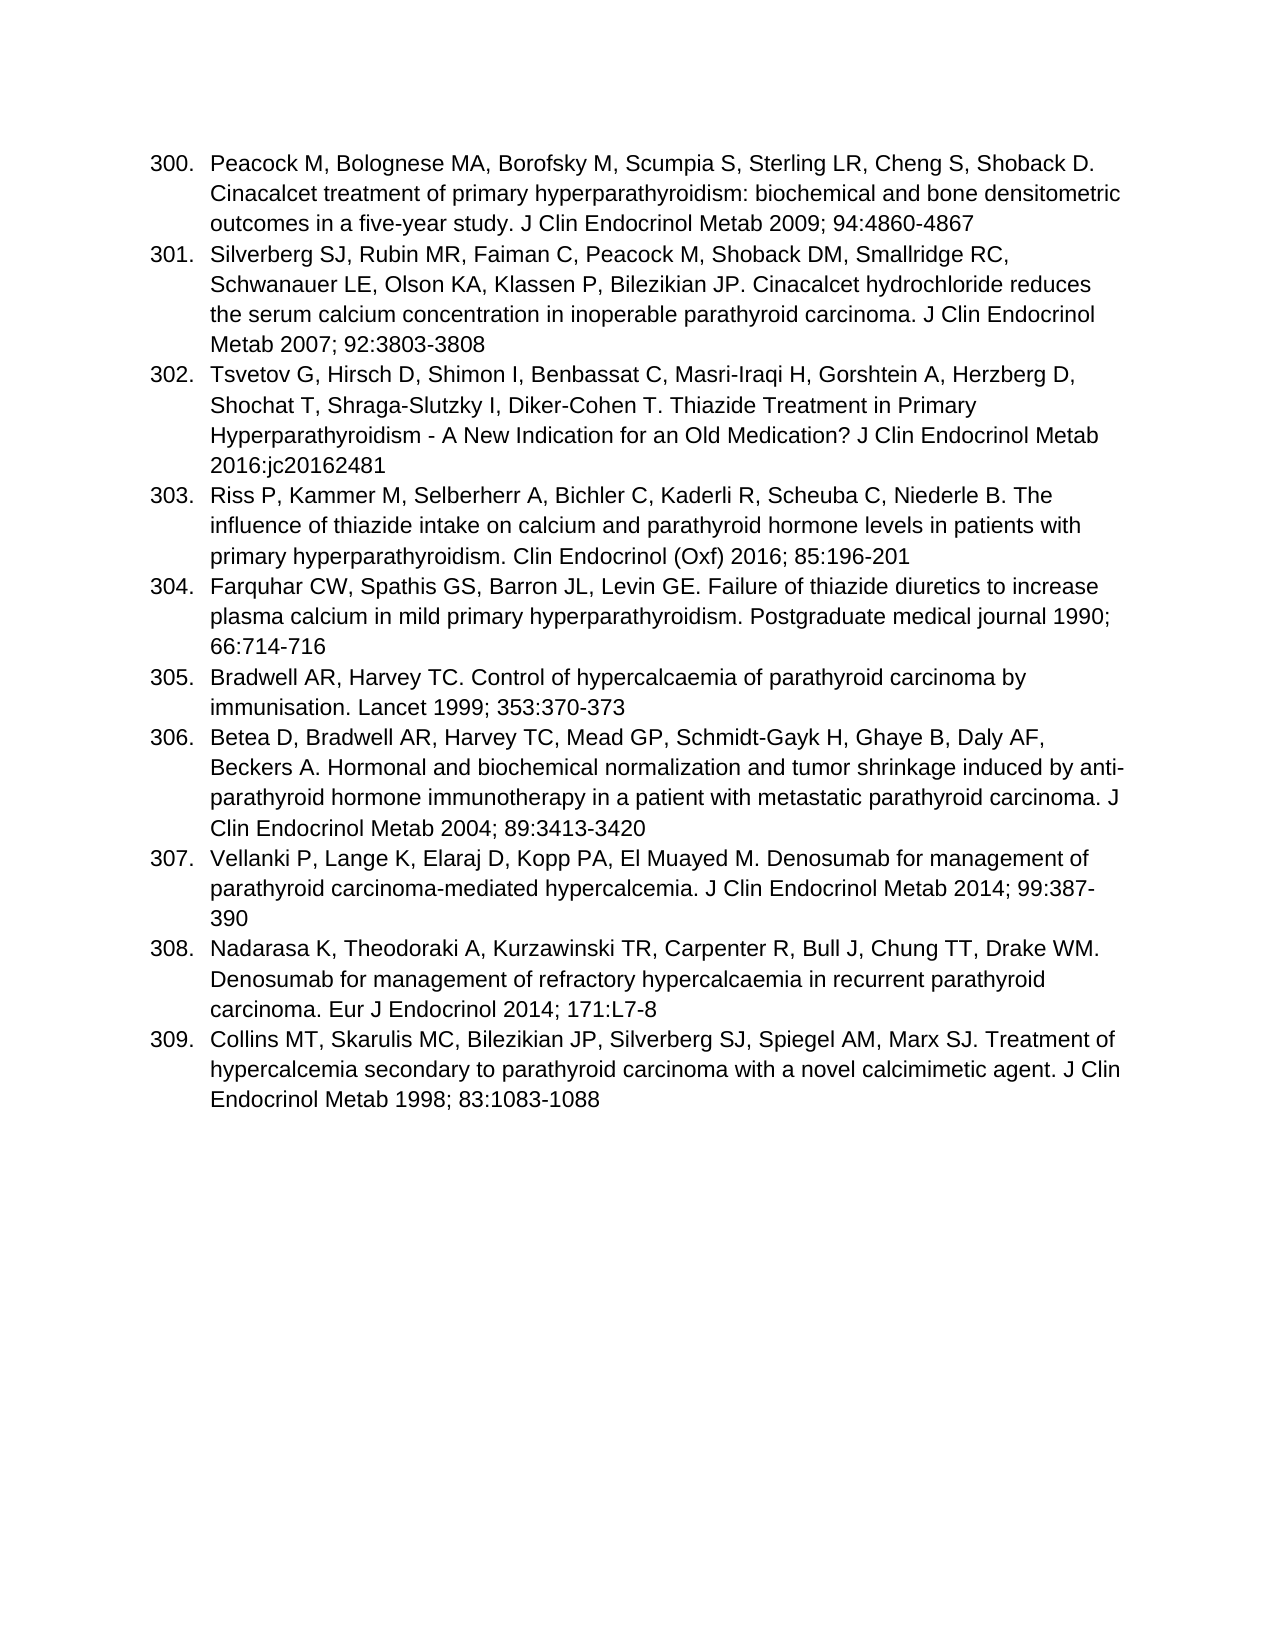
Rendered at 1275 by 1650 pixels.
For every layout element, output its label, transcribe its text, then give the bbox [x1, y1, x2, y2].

text 302. Tsvetov G, Hirsch D, Shimon I, Benbassat C, Masri-Iraqi H, Gorshtein A, Herzberg D, Shochat T, Shraga-Slutzky I, Diker-Cohen T. Thiazide Treatment in Primary Hyperparathyroidism - A New Indication for an Old Medication? J Clin Endocrinol Metab 2016:jc20162481 [150, 361, 1125, 478]
text 303. Riss P, Kammer M, Selberherr A, Bichler C, Kaderli R, Scheuba C, Niederle B. The influence of thiazide intake on calcium and parathyroid hormone levels in patients with primary hyperparathyroidism. Clin Endocrinol (Oxf) 2016; 85:196-201 [150, 482, 1125, 569]
text 304. Farquhar CW, Spathis GS, Barron JL, Levin GE. Failure of thiazide diuretics to increase plasma calcium in mild primary hyperparathyroidism. Postgraduate medical journal 1990; 66:714-716 [150, 573, 1125, 660]
text 307. Vellanki P, Lange K, Elaraj D, Kopp PA, El Muayed M. Denosumab for management of parathyroid carcinoma-mediated hypercalcemia. J Clin Endocrinol Metab 2014; 99:387-390 [150, 845, 1125, 932]
text 305. Bradwell AR, Harvey TC. Control of hypercalcaemia of parathyroid carcinoma by immunisation. Lancet 1999; 353:370-373 [150, 663, 1125, 720]
text 306. Betea D, Bradwell AR, Harvey TC, Mead GP, Schmidt-Gayk H, Ghaye B, Daly AF, Beckers A. Hormonal and biochemical normalization and tumor shrinkage induced by anti-parathyroid hormone immunotherapy in a patient with metastatic parathyroid carcinoma. J Clin Endocrinol Metab 2004; 89:3413-3420 [150, 724, 1125, 841]
text 309. Collins MT, Skarulis MC, Bilezikian JP, Silverberg SJ, Spiegel AM, Marx SJ. Treatment of hypercalcemia secondary to parathyroid carcinoma with a novel calcimimetic agent. J Clin Endocrinol Metab 1998; 83:1083-1088 [150, 1026, 1125, 1113]
text 300. Peacock M, Bolognese MA, Borofsky M, Scumpia S, Sterling LR, Cheng S, Shoback D. Cinacalcet treatment of primary hyperparathyroidism: biochemical and bone densitometric outcomes in a five-year study. J Clin Endocrinol Metab 2009; 94:4860-4867 [150, 150, 1125, 237]
text 301. Silverberg SJ, Rubin MR, Faiman C, Peacock M, Shoback DM, Smallridge RC, Schwanauer LE, Olson KA, Klassen P, Bilezikian JP. Cinacalcet hydrochloride reduces the serum calcium concentration in inoperable parathyroid carcinoma. J Clin Endocrinol Metab 2007; 92:3803-3808 [150, 241, 1125, 358]
text 308. Nadarasa K, Theodoraki A, Kurzawinski TR, Carpenter R, Bull J, Chung TT, Drake WM. Denosumab for management of refractory hypercalcaemia in recurrent parathyroid carcinoma. Eur J Endocrinol 2014; 171:L7-8 [150, 935, 1125, 1022]
